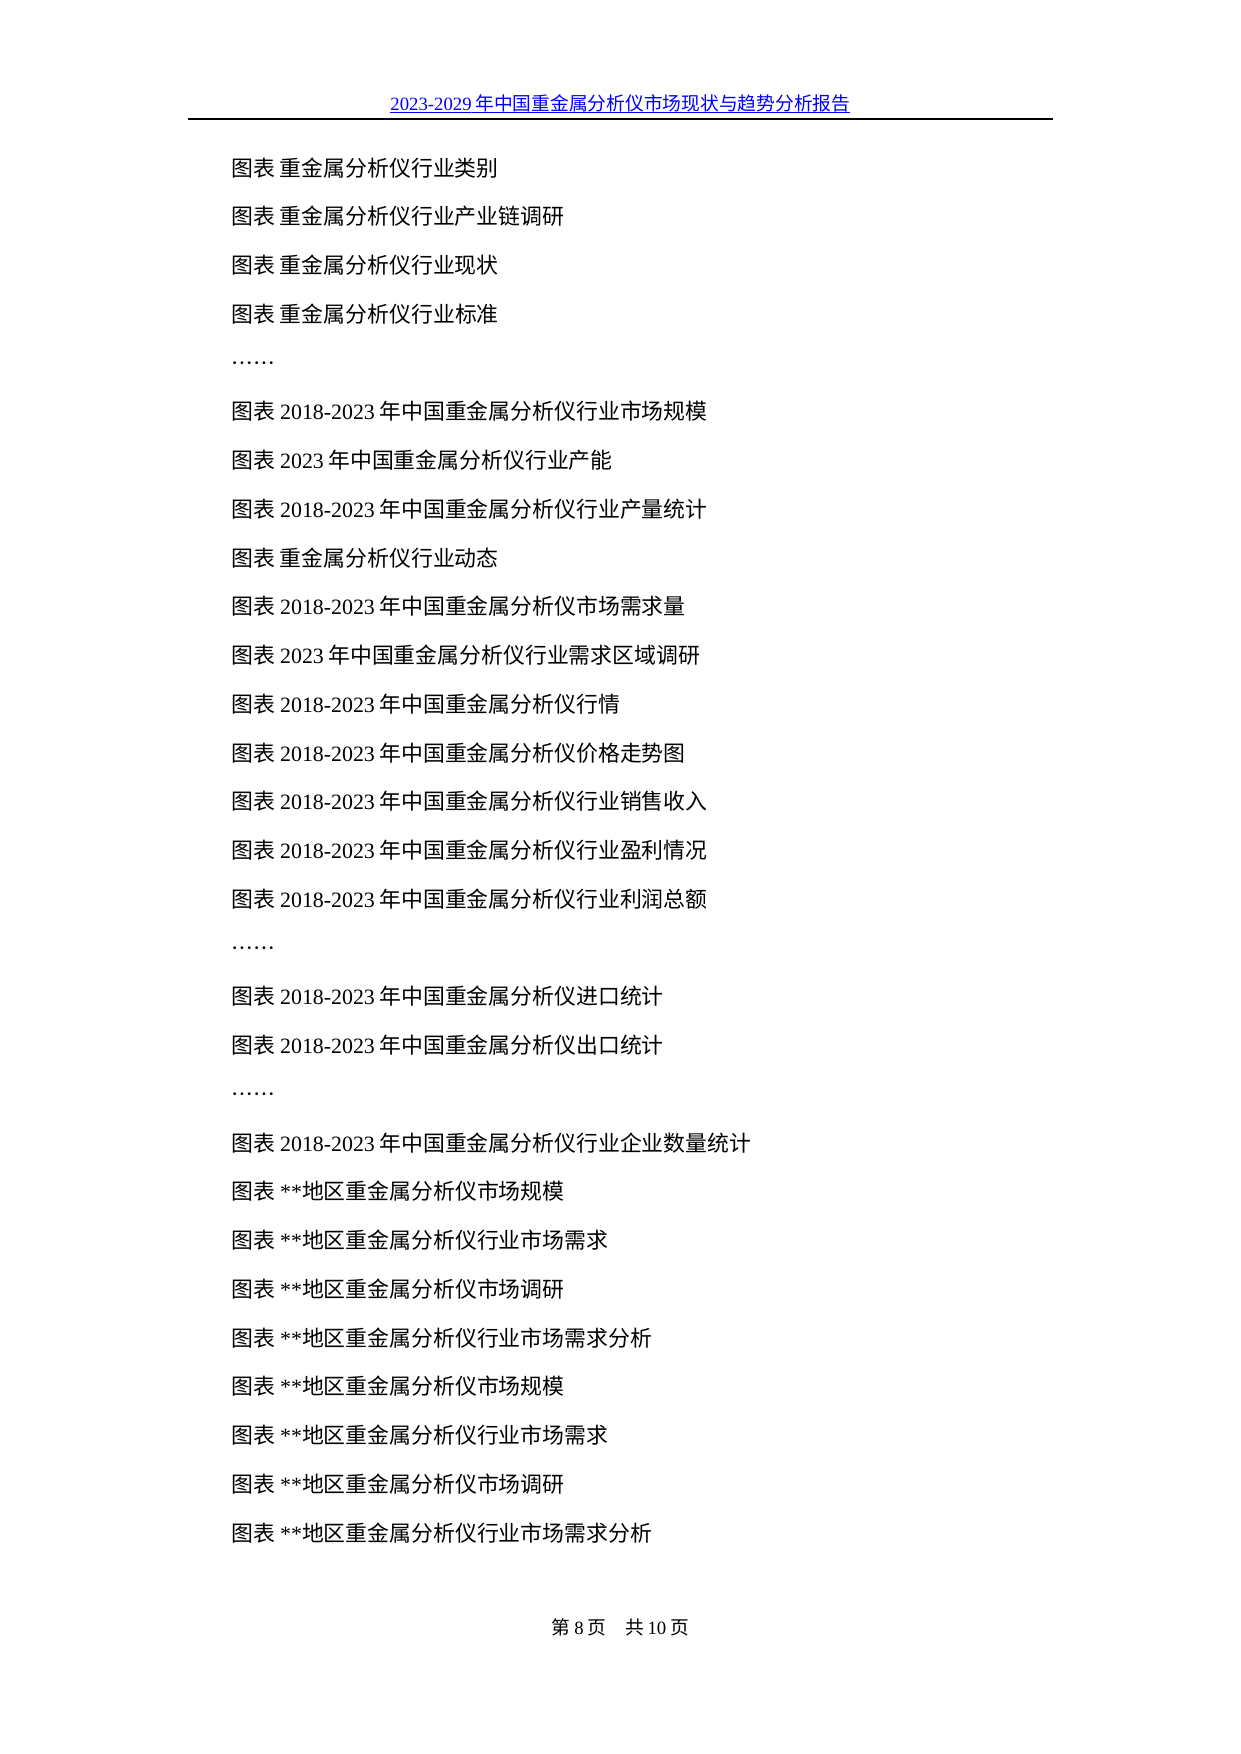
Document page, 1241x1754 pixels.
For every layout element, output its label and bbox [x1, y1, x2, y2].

text [187, 150, 1053, 1548]
